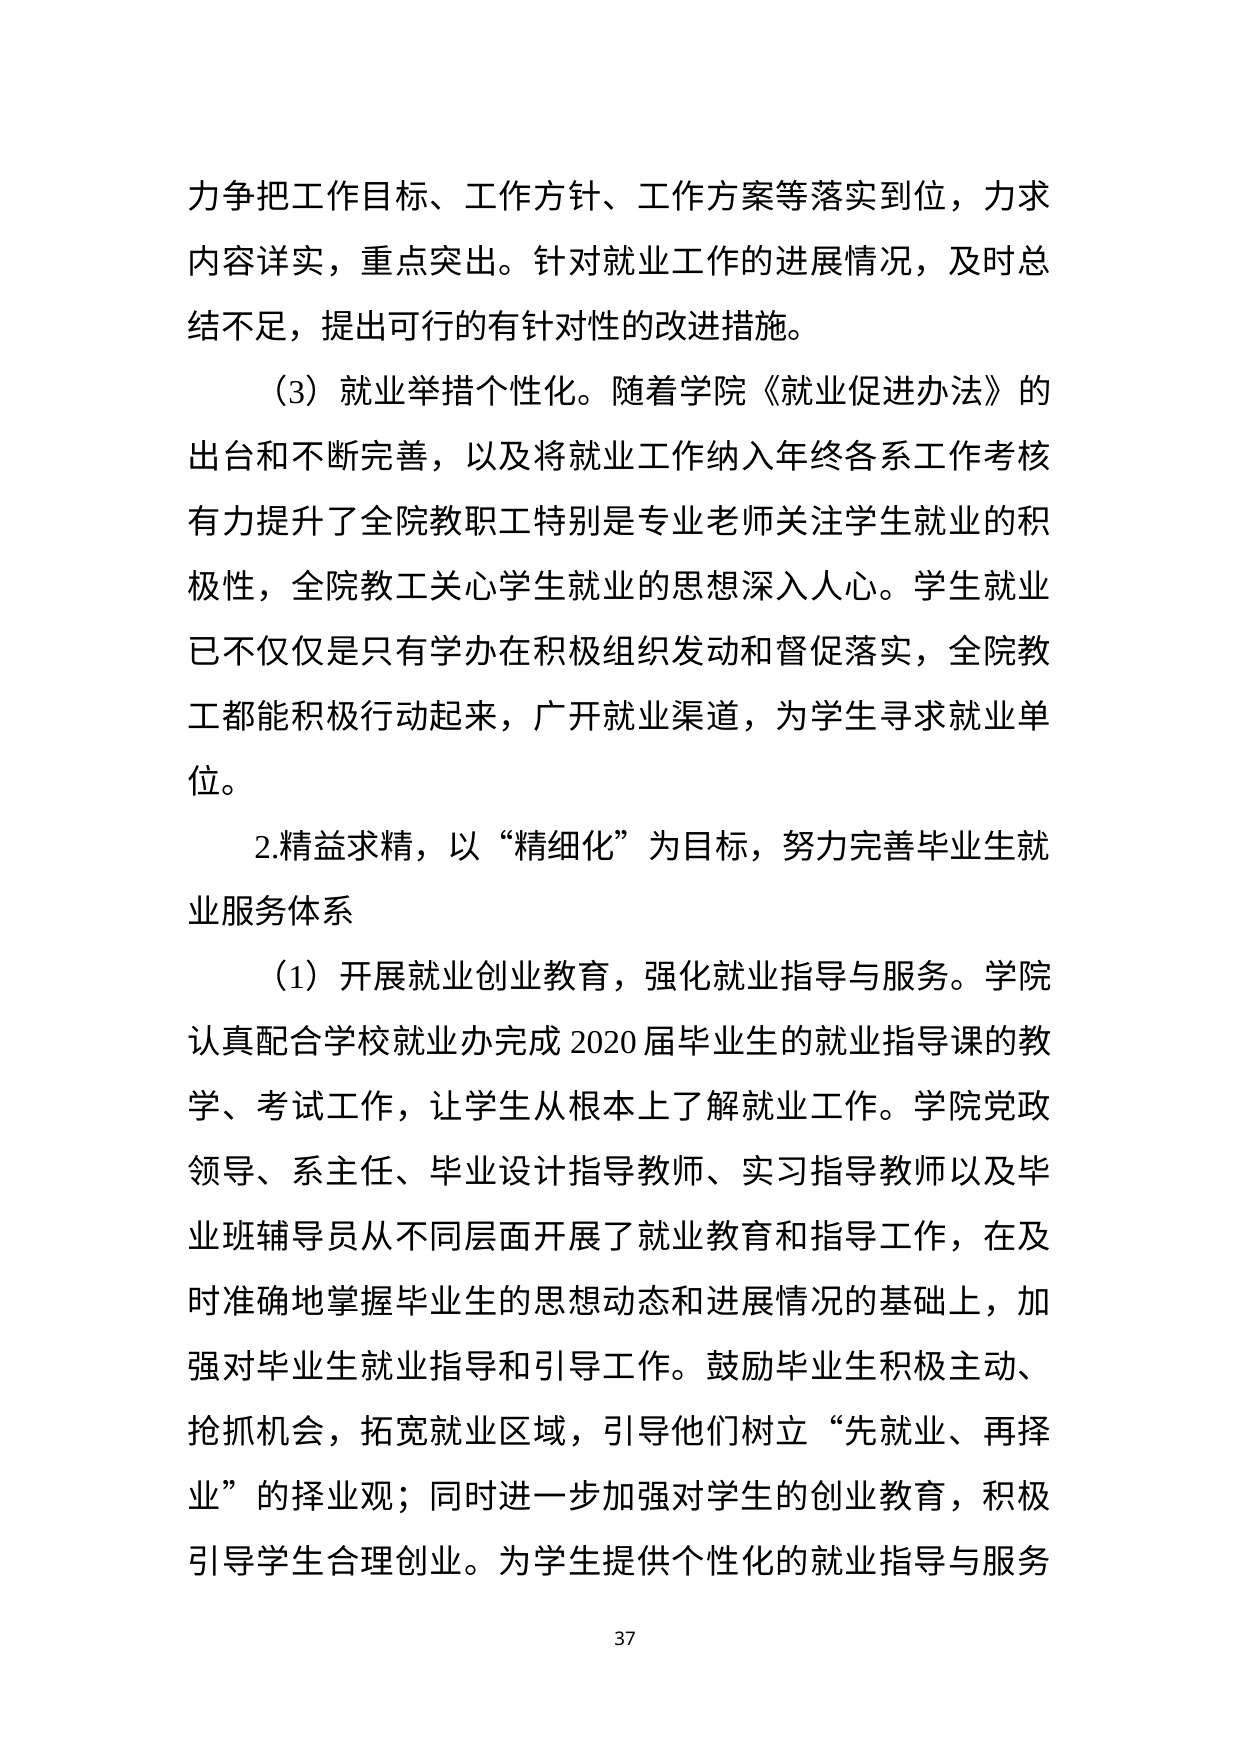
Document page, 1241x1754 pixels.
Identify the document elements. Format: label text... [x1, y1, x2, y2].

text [187, 942, 1053, 1592]
text 2.精益求精，以“精细化”为目标，努力完善毕业生就业服务体系 [187, 812, 1053, 942]
text （3）就业举措个性化。随着学院《就业促进办法》的出台和不断完善，以及将就业工作纳入年终各系工作考核，有力提升了全院教职工特别是专业老师关注学生就业的积极性，全院教工关心学生就业的思想深入人心。学生就业已不仅仅是只有学办在积极组织发动和督促落实，全院教工都能积极行动起来，广开就业渠道，为学生寻求就业单位。 [187, 357, 1053, 812]
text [187, 162, 1053, 357]
